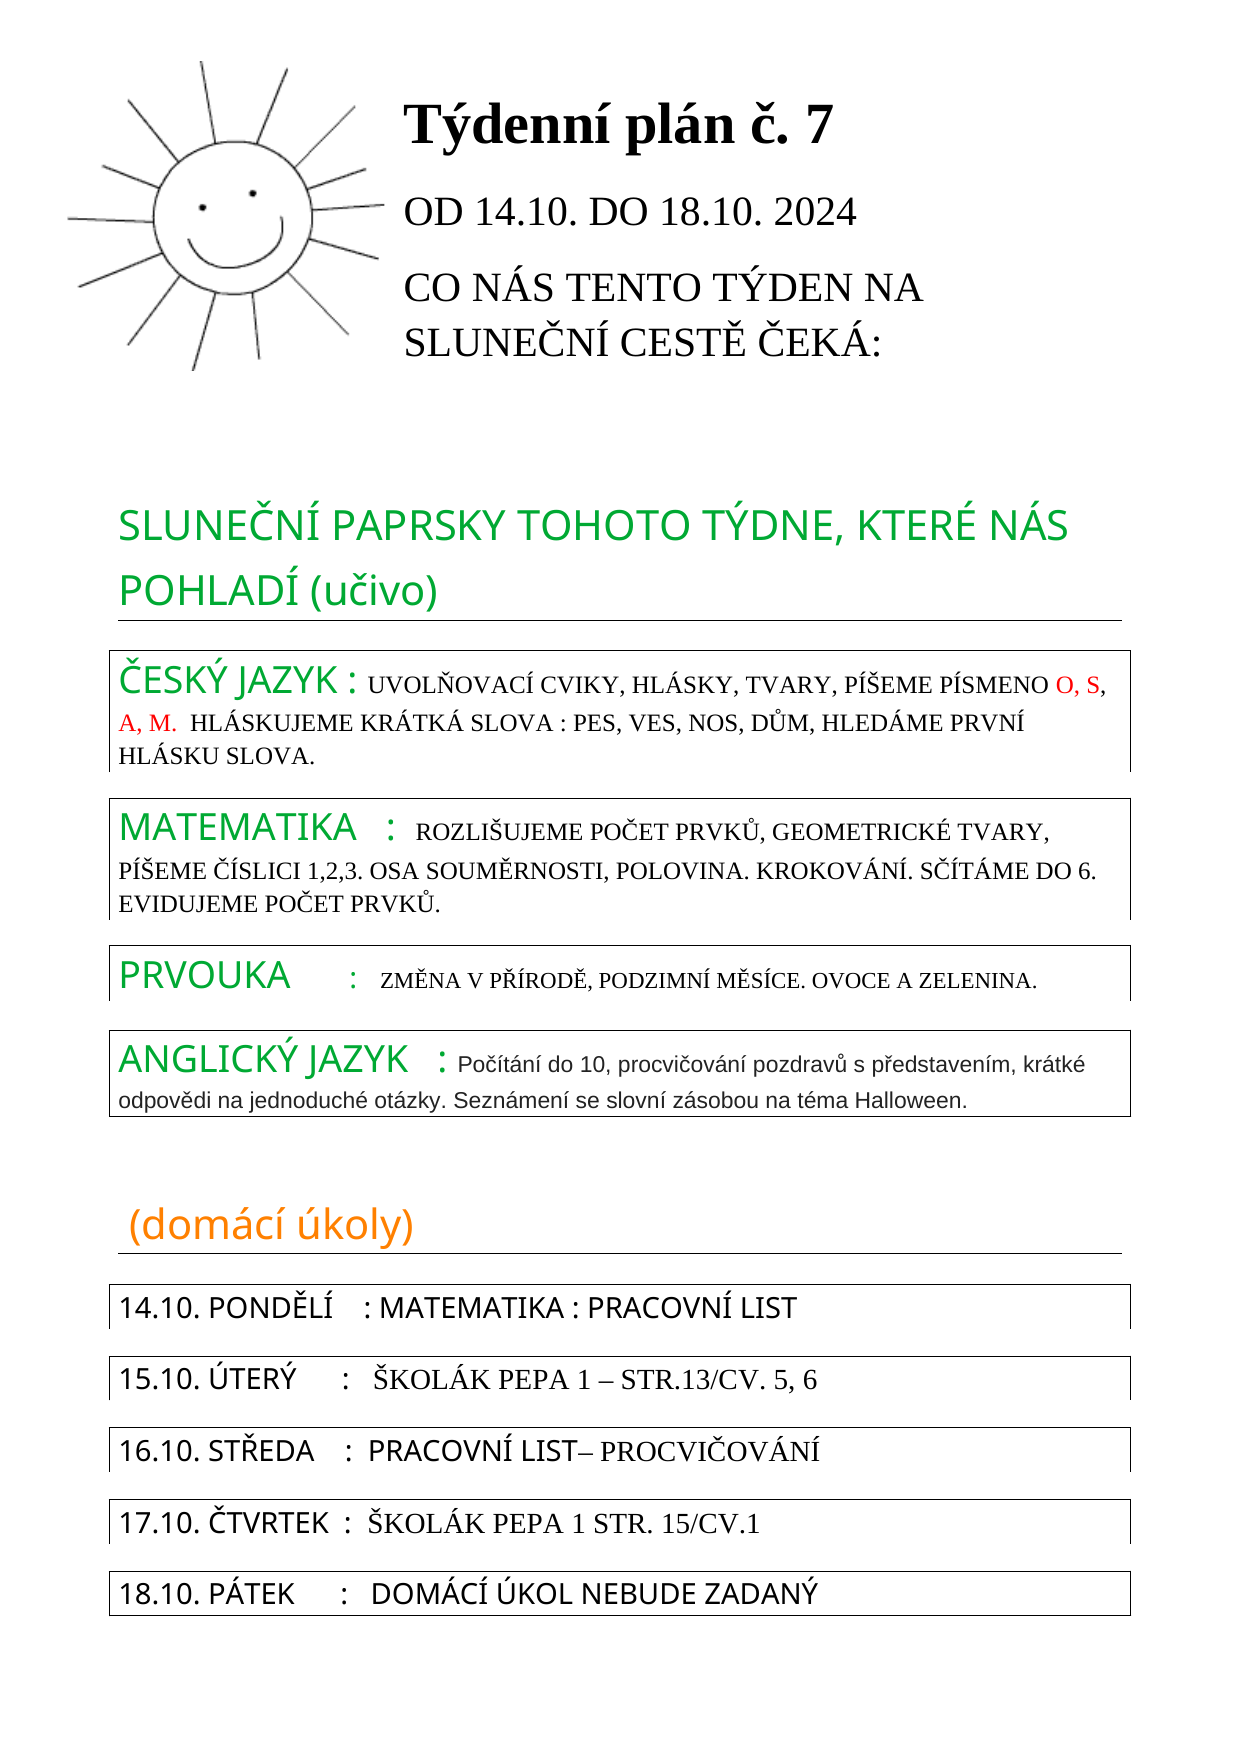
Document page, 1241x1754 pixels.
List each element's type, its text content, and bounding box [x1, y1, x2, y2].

text OD 14.10. DO 18.10. 2024 [385, 187, 1122, 234]
text 17.10. ČTVRTEK : ŠKOLÁK PEPA 1 STR. 15/CV.1 [110, 1500, 1130, 1544]
text SLUNEČNÍ PAPRSKY TOHOTO TÝDNE, KTERÉ NÁS POHLADÍ (učivo) [118, 496, 1122, 620]
text Týdenní plán č. 7 [385, 89, 1122, 156]
text 16.10. STŘEDA : PRACOVNÍ LIST– PROCVIČOVÁNÍ [110, 1428, 1130, 1472]
text 15.10. ÚTERÝ : ŠKOLÁK PEPA 1 – STR.13/CV. 5, 6 [110, 1357, 1130, 1400]
picture [67, 61, 385, 371]
text (domácí úkoly) [118, 1195, 1122, 1253]
text CO NÁS TENTO TÝDEN NA SLUNEČNÍ CESTĚ ČEKÁ: [385, 262, 1122, 366]
text ANGLICKÝ JAZYK : Počítání do 10, procvičování pozdravů s představením, krátké odpovědi na jednoduché otázky. Seznámení se slovní zásobou na téma Halloween. [110, 1031, 1130, 1116]
text 18.10. PÁTEK : DOMÁCÍ ÚKOL NEBUDE ZADANÝ [110, 1572, 1130, 1615]
text 14.10. PONDĚLÍ : MATEMATIKA : PRACOVNÍ LIST [110, 1285, 1130, 1329]
text ČESKÝ JAZYK : UVOLŇOVACÍ CVIKY, HLÁSKY, TVARY, PÍŠEME PÍSMENO O, S, A, M. HLÁSKUJEME KRÁTKÁ SLOVA : PES, VES, NOS, DŮM, HLEDÁME PRVNÍ HLÁSKU SLOVA. [110, 651, 1130, 772]
text MATEMATIKA : ROZLIŠUJEME POČET PRVKŮ, GEOMETRICKÉ TVARY, PÍŠEME ČÍSLICI 1,2,3. OSA SOUMĚRNOSTI, POLOVINA. KROKOVÁNÍ. SČÍTÁME DO 6. EVIDUJEME POČET PRVKŮ. [110, 799, 1130, 920]
text PRVOUKA : ZMĚNA V PŘÍRODĚ, PODZIMNÍ MĚSÍCE. OVOCE A ZELENINA. [110, 946, 1130, 1001]
